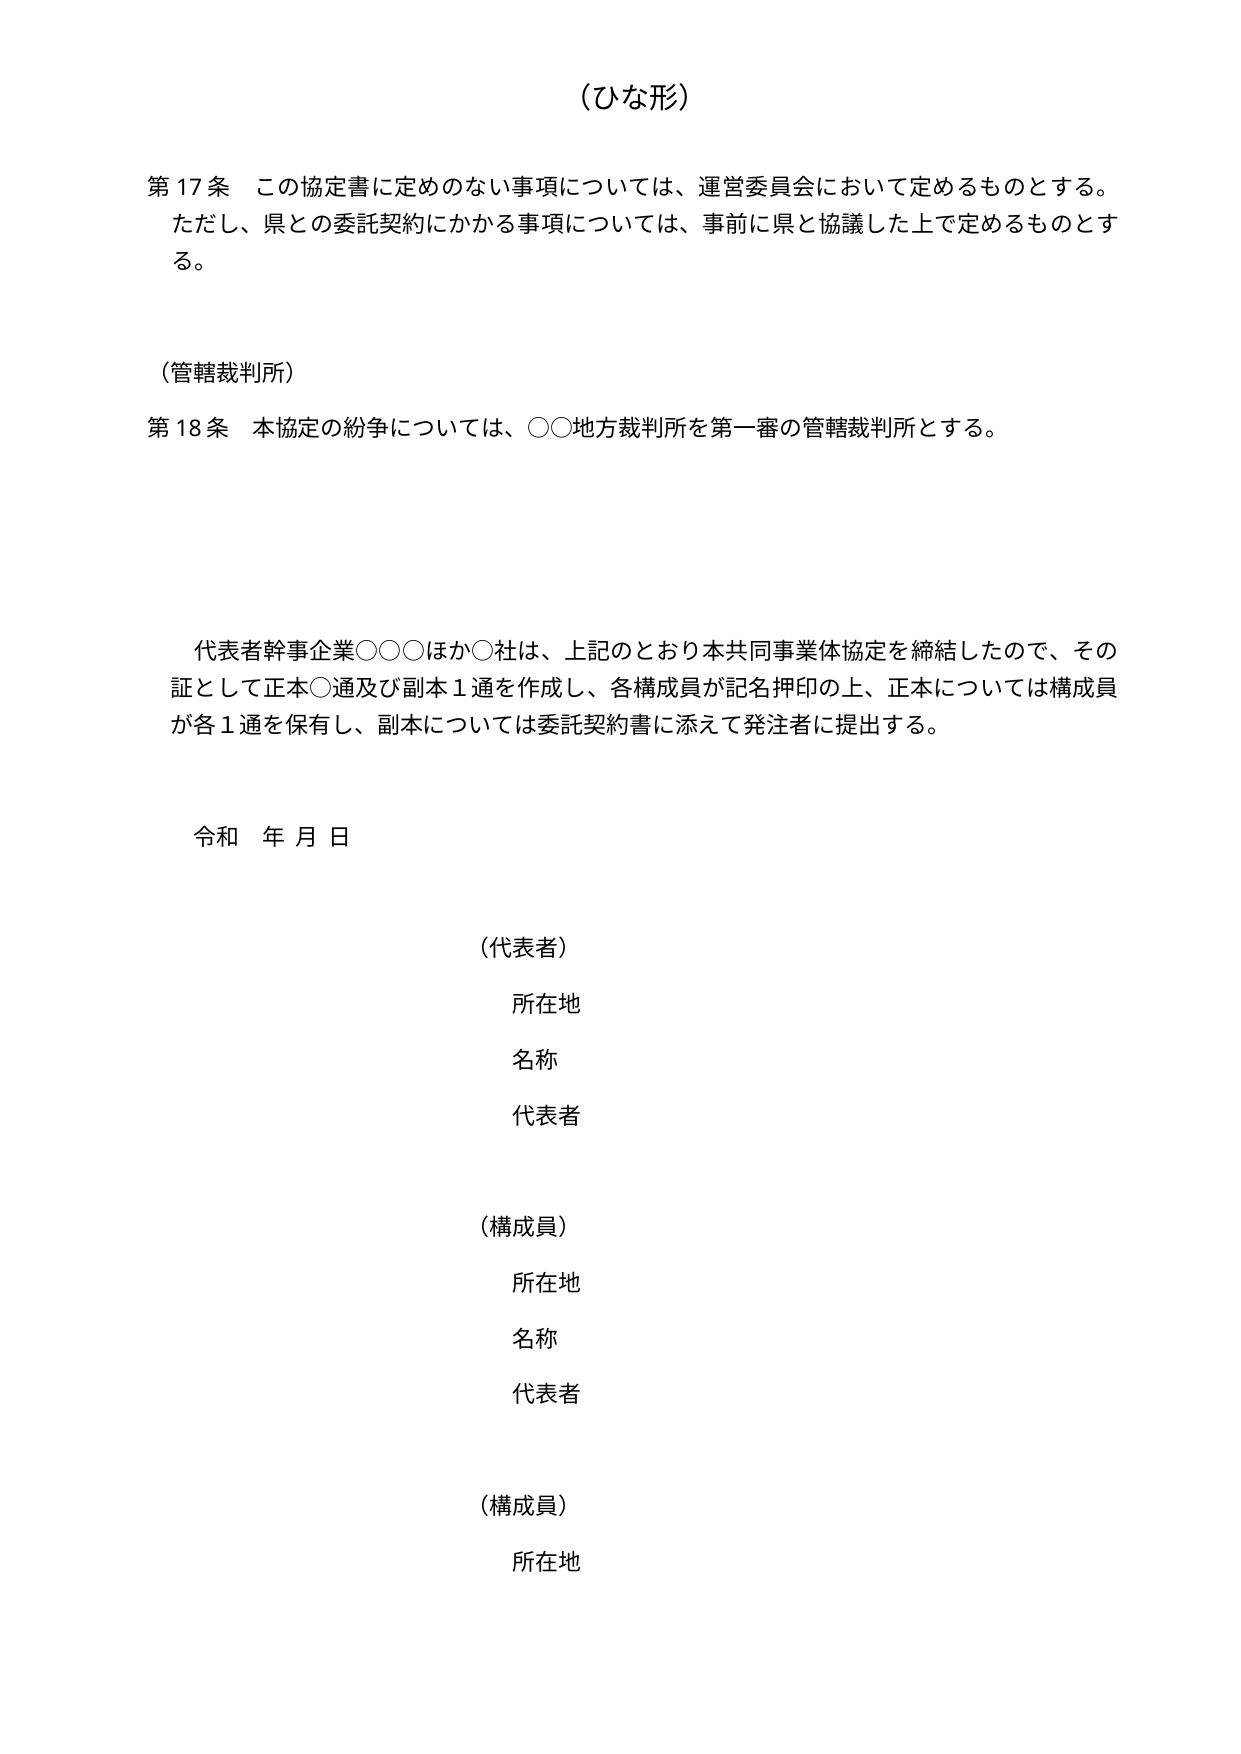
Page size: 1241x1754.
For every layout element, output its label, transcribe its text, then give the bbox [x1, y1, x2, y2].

text 令和 年 月 日 [148, 817, 1122, 854]
text 名称 [421, 1040, 1122, 1077]
text 所在地 [421, 1263, 1122, 1300]
text （構成員） [421, 1486, 1122, 1523]
text （管轄裁判所） [148, 352, 1122, 389]
text 代表者 [421, 1096, 1122, 1133]
text 代表者幹事企業○○○ほか○社は、上記のとおり本共同事業体協定を締結したので、その証として正本○通及び副本１通を作成し、各構成員が記名押印の上、正本については構成員が各１通を保有し、副本については委託契約書に添えて発注者に提出する。 [148, 631, 1122, 743]
text 代表者 [421, 1374, 1122, 1411]
text 所在地 [421, 984, 1122, 1021]
text 名称 [421, 1318, 1122, 1356]
text 第17条 この協定書に定めのない事項については、運営委員会において定めるものとする。ただし、県との委託契約にかかる事項については、事前に県と協議した上で定めるものとする。 [148, 167, 1122, 278]
text （構成員） [421, 1207, 1122, 1244]
text 第18条 本協定の紛争については、○○地方裁判所を第一審の管轄裁判所とする。 [148, 408, 1122, 445]
text 所在地 [421, 1541, 1122, 1578]
text （代表者） [421, 928, 1122, 966]
